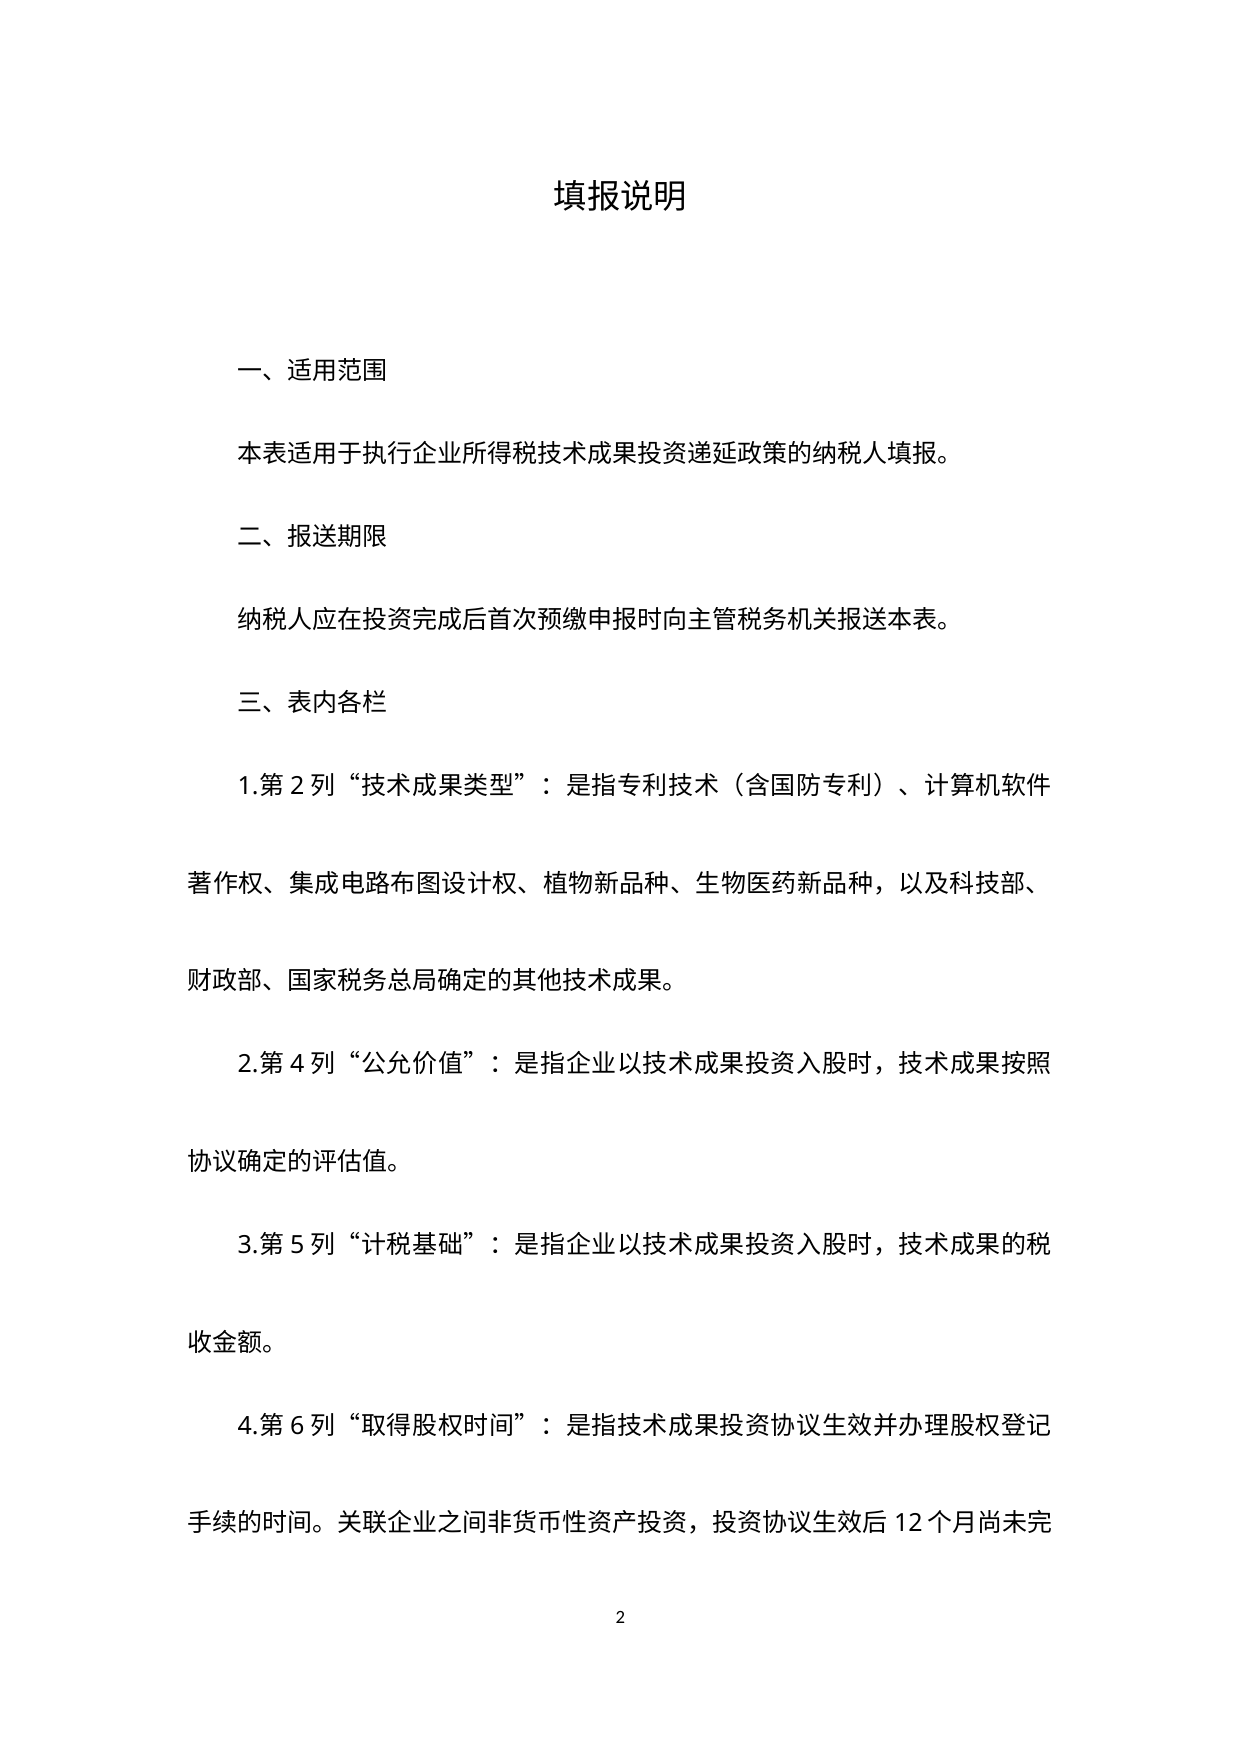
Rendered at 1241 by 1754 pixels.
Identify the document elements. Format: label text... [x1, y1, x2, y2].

text 二、报送期限 [187, 502, 1053, 567]
text 一、适用范围 [187, 336, 1053, 401]
text 3.第5列“计税基础”：是指企业以技术成果投资入股时，技术成果的税收金额。 [187, 1210, 1053, 1373]
text 三、表内各栏 [187, 668, 1053, 733]
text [187, 1391, 1053, 1553]
text 2.第4列“公允价值”：是指企业以技术成果投资入股时，技术成果按照协议确定的评估值。 [187, 1029, 1053, 1192]
text 填报说明 [187, 162, 1053, 227]
text 1.第2列“技术成果类型”：是指专利技术（含国防专利）、计算机软件著作权、集成电路布图设计权、植物新品种、生物医药新品种，以及科技部、财政部、国家税务总局确定的其他技术成果。 [187, 751, 1053, 1011]
text 本表适用于执行企业所得税技术成果投资递延政策的纳税人填报。 [187, 419, 1053, 484]
text 纳税人应在投资完成后首次预缴申报时向主管税务机关报送本表。 [187, 585, 1053, 650]
